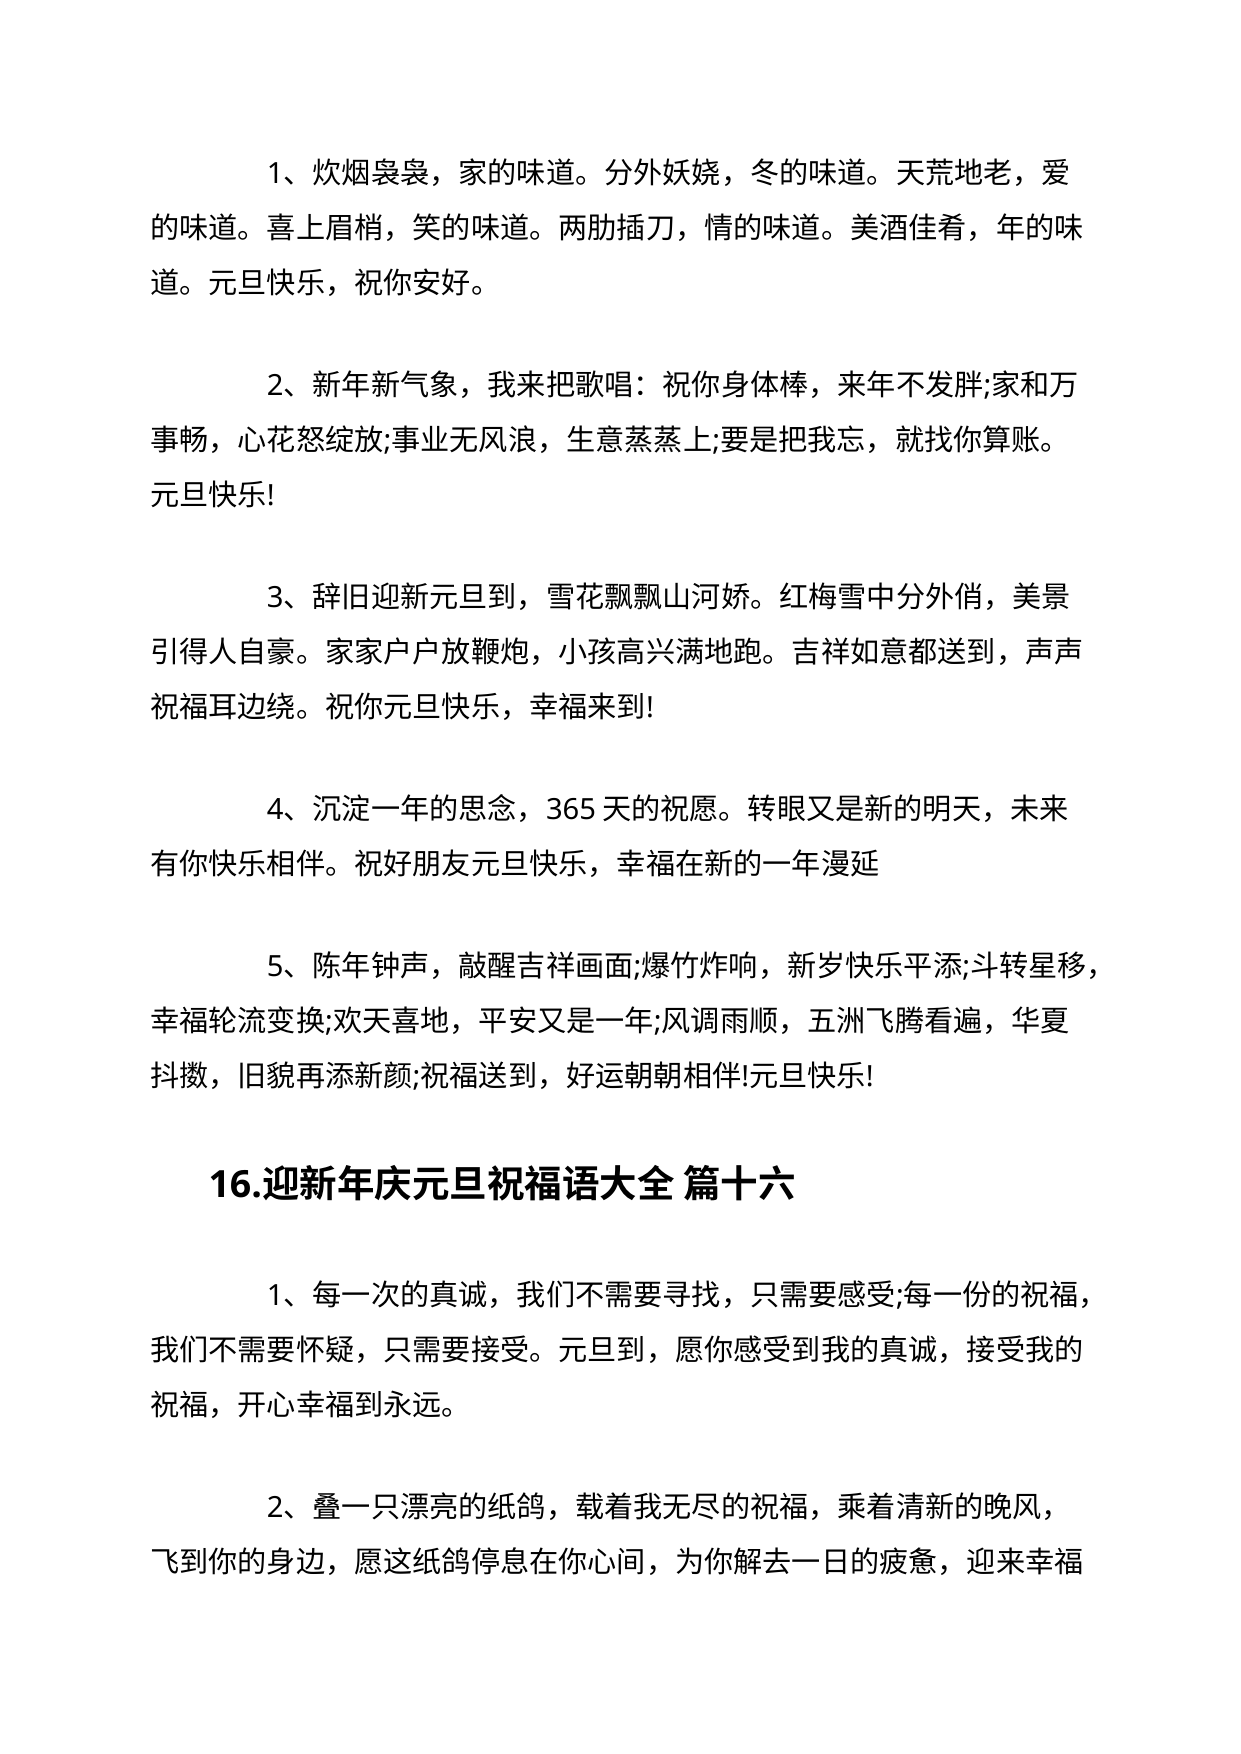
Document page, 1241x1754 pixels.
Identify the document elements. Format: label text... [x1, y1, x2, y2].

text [150, 1483, 1090, 1581]
text 1、每一次的真诚，我们不需要寻找，只需要感受;每一份的祝福，我们不需要怀疑，只需要接受。元旦到，愿你感受到我的真诚，接受我的祝福，开心幸福到永远。 [150, 1272, 1090, 1424]
text 16.迎新年庆元旦祝福语大全 篇十六 [150, 1154, 1090, 1209]
text 4、沉淀一年的思念，365天的祝愿。转眼又是新的明天，未来有你快乐相伴。祝好朋友元旦快乐，幸福在新的一年漫延 [150, 786, 1090, 883]
text 5、陈年钟声，敲醒吉祥画面;爆竹炸响，新岁快乐平添;斗转星移，幸福轮流变换;欢天喜地，平安又是一年;风调雨顺，五洲飞腾看遍，华夏抖擞，旧貌再添新颜;祝福送到，好运朝朝相伴!元旦快乐! [150, 942, 1090, 1095]
text 3、辞旧迎新元旦到，雪花飘飘山河娇。红梅雪中分外俏，美景引得人自豪。家家户户放鞭炮，小孩高兴满地跑。吉祥如意都送到，声声祝福耳边绕。祝你元旦快乐，幸福来到! [150, 574, 1090, 726]
text 1、炊烟袅袅，家的味道。分外妖娆，冬的味道。天荒地老，爱的味道。喜上眉梢，笑的味道。两肋插刀，情的味道。美酒佳肴，年的味道。元旦快乐，祝你安好。 [150, 150, 1090, 302]
text 2、新年新气象，我来把歌唱：祝你身体棒，来年不发胖;家和万事畅，心花怒绽放;事业无风浪，生意蒸蒸上;要是把我忘，就找你算账。元旦快乐! [150, 362, 1090, 514]
